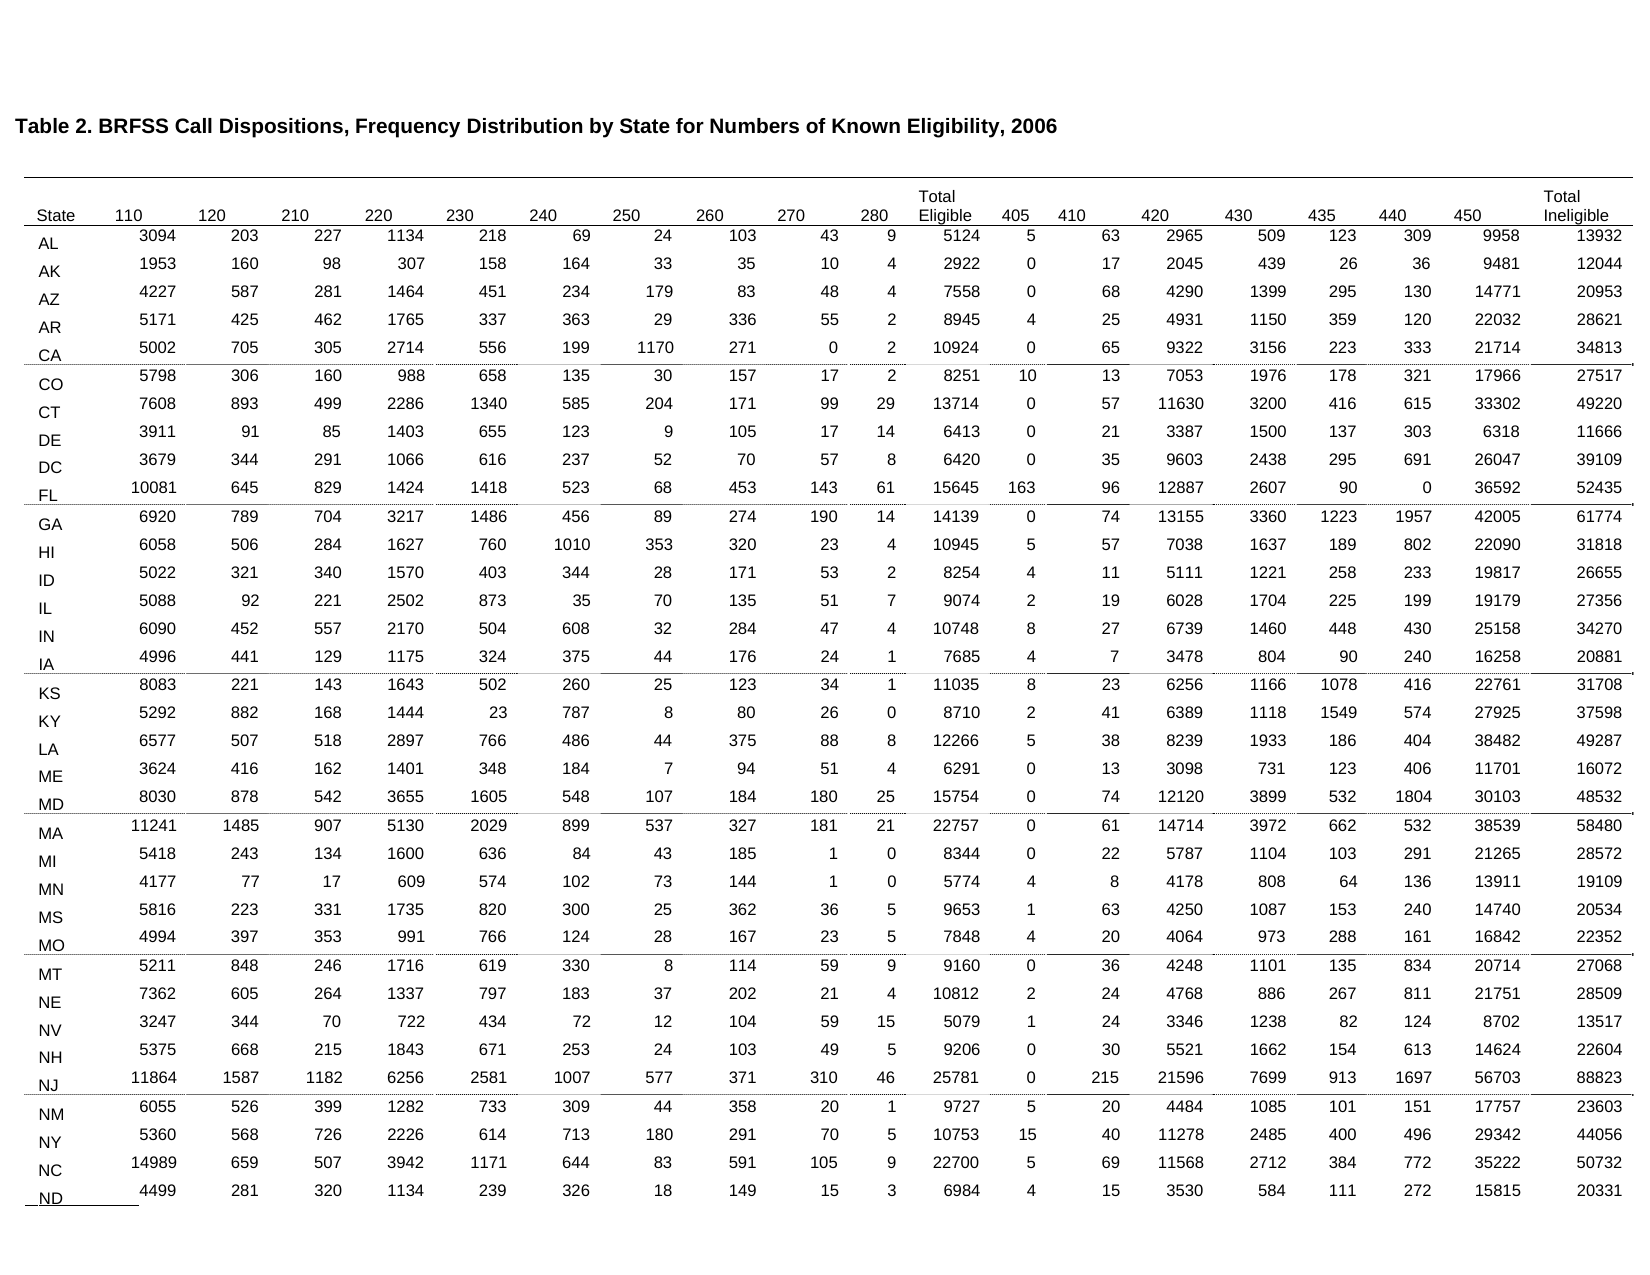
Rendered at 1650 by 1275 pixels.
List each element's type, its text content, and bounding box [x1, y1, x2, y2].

picture [22, 362, 1634, 368]
text DC 3679 344 291 1066 616 237 52 70 57 8 6420 0 35 9603 2438 295 691 26047 39109 [32, 450, 1628, 477]
text NM 6055 526 399 1282 733 309 44 358 20 1 9727 5 20 4484 1085 101 151 17757 23603 [32, 1097, 1628, 1124]
text ND 4499 281 320 1134 239 326 18 149 15 3 6984 4 15 3530 584 111 272 15815 20331 [19, 1180, 1628, 1208]
text KY 5292 882 168 1444 23 787 8 80 26 0 8710 2 41 6389 1118 1549 574 27925 37598 [32, 703, 1628, 731]
text MD 8030 878 542 3655 1605 548 107 184 180 25 15754 0 74 12120 3899 532 1804 30103 48532 [32, 787, 1628, 814]
text Total [1543, 186, 1648, 206]
text NY 5360 568 726 2226 614 713 180 291 70 5 10753 15 40 11278 2485 400 496 29342 44056 [32, 1124, 1628, 1152]
text MO 4994 397 353 991 766 124 28 167 23 5 7848 4 20 4064 973 288 161 16842 22352 [32, 927, 1628, 955]
text State 110 120 210 220 230 240 250 260 270 280 [36, 205, 896, 224]
text IN 6090 452 557 2170 504 608 32 284 47 4 10748 8 27 6739 1460 448 430 25158 34270 [32, 618, 1628, 646]
text MS 5816 223 331 1735 820 300 25 362 36 5 9653 1 63 4250 1087 153 240 14740 20534 [32, 899, 1628, 927]
text CA 5002 705 305 2714 556 199 1170 271 0 2 10924 0 65 9322 3156 223 333 21714 34813 [32, 337, 1628, 365]
text CO 5798 306 160 988 658 135 30 157 17 2 8251 10 13 7053 1976 178 321 17966 27517 [32, 366, 1628, 394]
text AK 1953 160 98 307 158 164 33 35 10 4 2922 0 17 2045 439 26 36 9481 12044 [32, 254, 1628, 281]
text FL 10081 645 829 1424 1418 523 68 453 143 61 15645 163 96 12887 2607 90 0 36592 52435 [32, 478, 1628, 505]
text MT 5211 848 246 1716 619 330 8 114 59 9 9160 0 36 4248 1101 135 834 20714 27068 [32, 956, 1628, 983]
picture [22, 811, 1634, 817]
text NV 3247 344 70 722 434 72 12 104 59 15 5079 1 24 3346 1238 82 124 8702 13517 [32, 1012, 1628, 1039]
text AZ 4227 587 281 1464 451 234 179 83 48 4 7558 0 68 4290 1399 295 130 14771 20953 [32, 282, 1628, 309]
picture [22, 671, 1634, 677]
text Total [918, 186, 1484, 206]
text ME 3624 416 162 1401 348 184 7 94 51 4 6291 0 13 3098 731 123 406 11701 16072 [32, 759, 1628, 786]
text Table 2. BRFSS Call Dispositions, Frequency Distribution by State for Numbers of Known Eligibility, 2006 [15, 114, 1648, 137]
text MN 4177 77 17 609 574 102 73 144 1 0 5774 4 8 4178 808 64 136 13911 19109 [32, 871, 1628, 899]
text MA 11241 1485 907 5130 2029 899 537 327 181 21 22757 0 61 14714 3972 662 532 38539 58480 [32, 816, 1628, 843]
text ID 5022 321 340 1570 403 344 28 171 53 2 8254 4 11 5111 1221 258 233 19817 26655 [32, 563, 1628, 590]
picture [22, 502, 1634, 508]
text KS 8083 221 143 1643 502 260 25 123 34 1 11035 8 23 6256 1166 1078 416 22761 31708 [32, 675, 1628, 703]
text NE 7362 605 264 1337 797 183 37 202 21 4 10812 2 24 4768 886 267 811 21751 28509 [32, 984, 1628, 1012]
picture [22, 1092, 1634, 1098]
text IL 5088 92 221 2502 873 35 70 135 51 7 9074 2 19 6028 1704 225 199 19179 27356 [32, 591, 1628, 618]
text NH 5375 668 215 1843 671 253 24 103 49 5 9206 0 30 5521 1662 154 613 14624 22604 [32, 1040, 1628, 1067]
text DE 3911 91 85 1403 655 123 9 105 17 14 6413 0 21 3387 1500 137 303 6318 11666 [32, 422, 1628, 449]
text CT 7608 893 499 2286 1340 585 204 171 99 29 13714 0 57 11630 3200 416 615 33302 49220 [32, 394, 1628, 422]
text GA 6920 789 704 3217 1486 456 89 274 190 14 14139 0 74 13155 3360 1223 1957 42005 61774 [32, 507, 1628, 534]
text AR 5171 425 462 1765 337 363 29 336 55 2 8945 4 25 4931 1150 359 120 22032 28621 [32, 309, 1628, 337]
text Eligible 405 410 420 430 435 440 450 [918, 206, 1489, 224]
text AL 3094 203 227 1134 218 69 24 103 43 9 5124 5 63 2965 509 123 309 9958 13932 [32, 226, 1628, 253]
text IA 4996 441 129 1175 324 375 44 176 24 1 7685 4 7 3478 804 90 240 16258 20881 [32, 646, 1628, 674]
text Ineligible [1543, 206, 1648, 224]
text NJ 11864 1587 1182 6256 2581 1007 577 371 310 46 25781 0 215 21596 7699 913 1697 56703 88823 [32, 1068, 1628, 1095]
text NC 14989 659 507 3942 1171 644 83 591 105 9 22700 5 69 11568 2712 384 772 35222 50732 [32, 1152, 1628, 1180]
text LA 6577 507 518 2897 766 486 44 375 88 8 12266 5 38 8239 1933 186 404 38482 49287 [32, 731, 1628, 758]
text MI 5418 243 134 1600 636 84 43 185 1 0 8344 0 22 5787 1104 103 291 21265 28572 [32, 843, 1628, 871]
picture [22, 952, 1634, 958]
text HI 6058 506 284 1627 760 1010 353 320 23 4 10945 5 57 7038 1637 189 802 22090 31818 [32, 535, 1628, 562]
